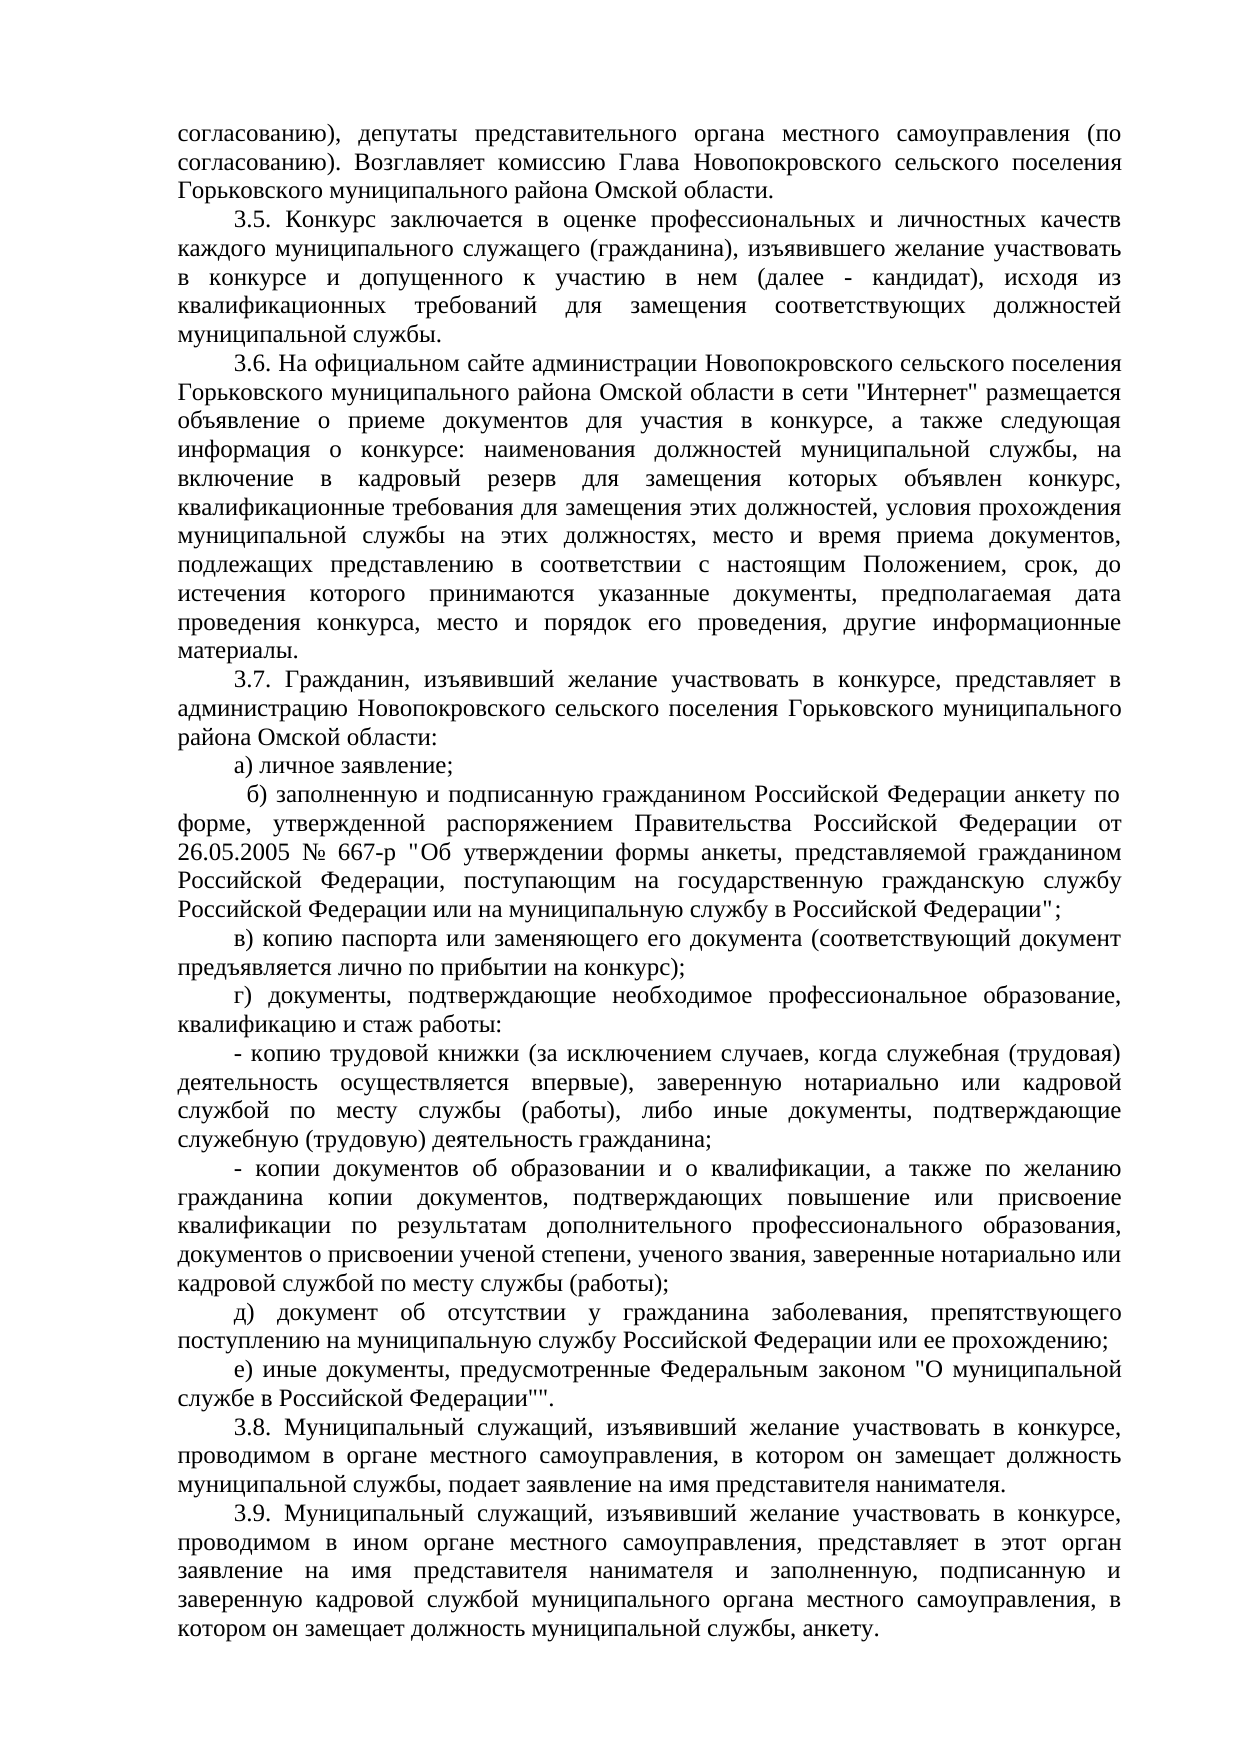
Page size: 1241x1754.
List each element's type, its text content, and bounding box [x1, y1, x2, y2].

text - копию трудовой книжки (за исключением случаев, когда служебная (трудовая) деятельность осуществляется впервые), заверенную нотариально или кадровой службой по месту службы (работы), либо иные документы, подтверждающие служебную (трудовую) деятельность гражданина; [177, 1038, 1122, 1153]
text г) документы, подтверждающие необходимое профессиональное образование, квалификацию и стаж работы: [177, 981, 1122, 1038]
text 3.5. Конкурс заключается в оценке профессиональных и личностных качеств каждого муниципального служащего (гражданина), изъявившего желание участвовать в конкурсе и допущенного к участию в нем (далее - кандидат), исходя из квалификационных требований для замещения соответствующих должностей муниципальной службы. [177, 204, 1122, 348]
text в) копию паспорта или заменяющего его документа (соответствующий документ предъявляется лично по прибытии на конкурс); [177, 923, 1122, 981]
text 3.7. Гражданин, изъявивший желание участвовать в конкурсе, представляет в администрацию Новопокровского сельского поселения Горьковского муниципального района Омской области: [177, 664, 1122, 751]
text 3.6. На официальном сайте администрации Новопокровского сельского поселения Горьковского муниципального района Омской области в сети "Интернет" размещается объявление о приеме документов для участия в конкурсе, а также следующая информация о конкурсе: наименования должностей муниципальной службы, на включение в кадровый резерв для замещения которых объявлен конкурс, квалификационные требования для замещения этих должностей, условия прохождения муниципальной службы на этих должностях, место и время приема документов, подлежащих представлению в соответствии с настоящим Положением, срок, до истечения которого принимаются указанные документы, предполагаемая дата проведения конкурса, место и порядок его проведения, другие информационные материалы. [177, 348, 1122, 664]
text е) иные документы, предусмотренные Федеральным законом "О муниципальной службе в Российской Федерации"". [177, 1354, 1122, 1412]
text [177, 118, 1122, 204]
text а) личное заявление; [177, 751, 1122, 779]
text 3.8. Муниципальный служащий, изъявивший желание участвовать в конкурсе, проводимом в органе местного самоуправления, в котором он замещает должность муниципальной службы, подает заявление на имя представителя нанимателя. [177, 1412, 1122, 1498]
text д) документ об отсутствии у гражданина заболевания, препятствующего поступлению на муниципальную службу Российской Федерации или ее прохождению; [177, 1297, 1122, 1354]
text б) заполненную и подписанную гражданином Российской Федерации анкету по форме, утвержденной распоряжением Правительства Российской Федерации от 26.05.2005 № 667-р "Об утверждении формы анкеты, представляемой гражданином Российской Федерации, поступающим на государственную гражданскую службу Российской Федерации или на муниципальную службу в Российской Федерации"; [177, 779, 1122, 923]
text - копии документов об образовании и о квалификации, а также по желанию гражданина копии документов, подтверждающих повышение или присвоение квалификации по результатам дополнительного профессионального образования, документов о присвоении ученой степени, ученого звания, заверенные нотариально или кадровой службой по месту службы (работы); [177, 1153, 1122, 1297]
text 3.9. Муниципальный служащий, изъявивший желание участвовать в конкурсе, проводимом в ином органе местного самоуправления, представляет в этот орган заявление на имя представителя нанимателя и заполненную, подписанную и заверенную кадровой службой муниципального органа местного самоуправления, в котором он замещает должность муниципальной службы, анкету. [177, 1498, 1122, 1642]
